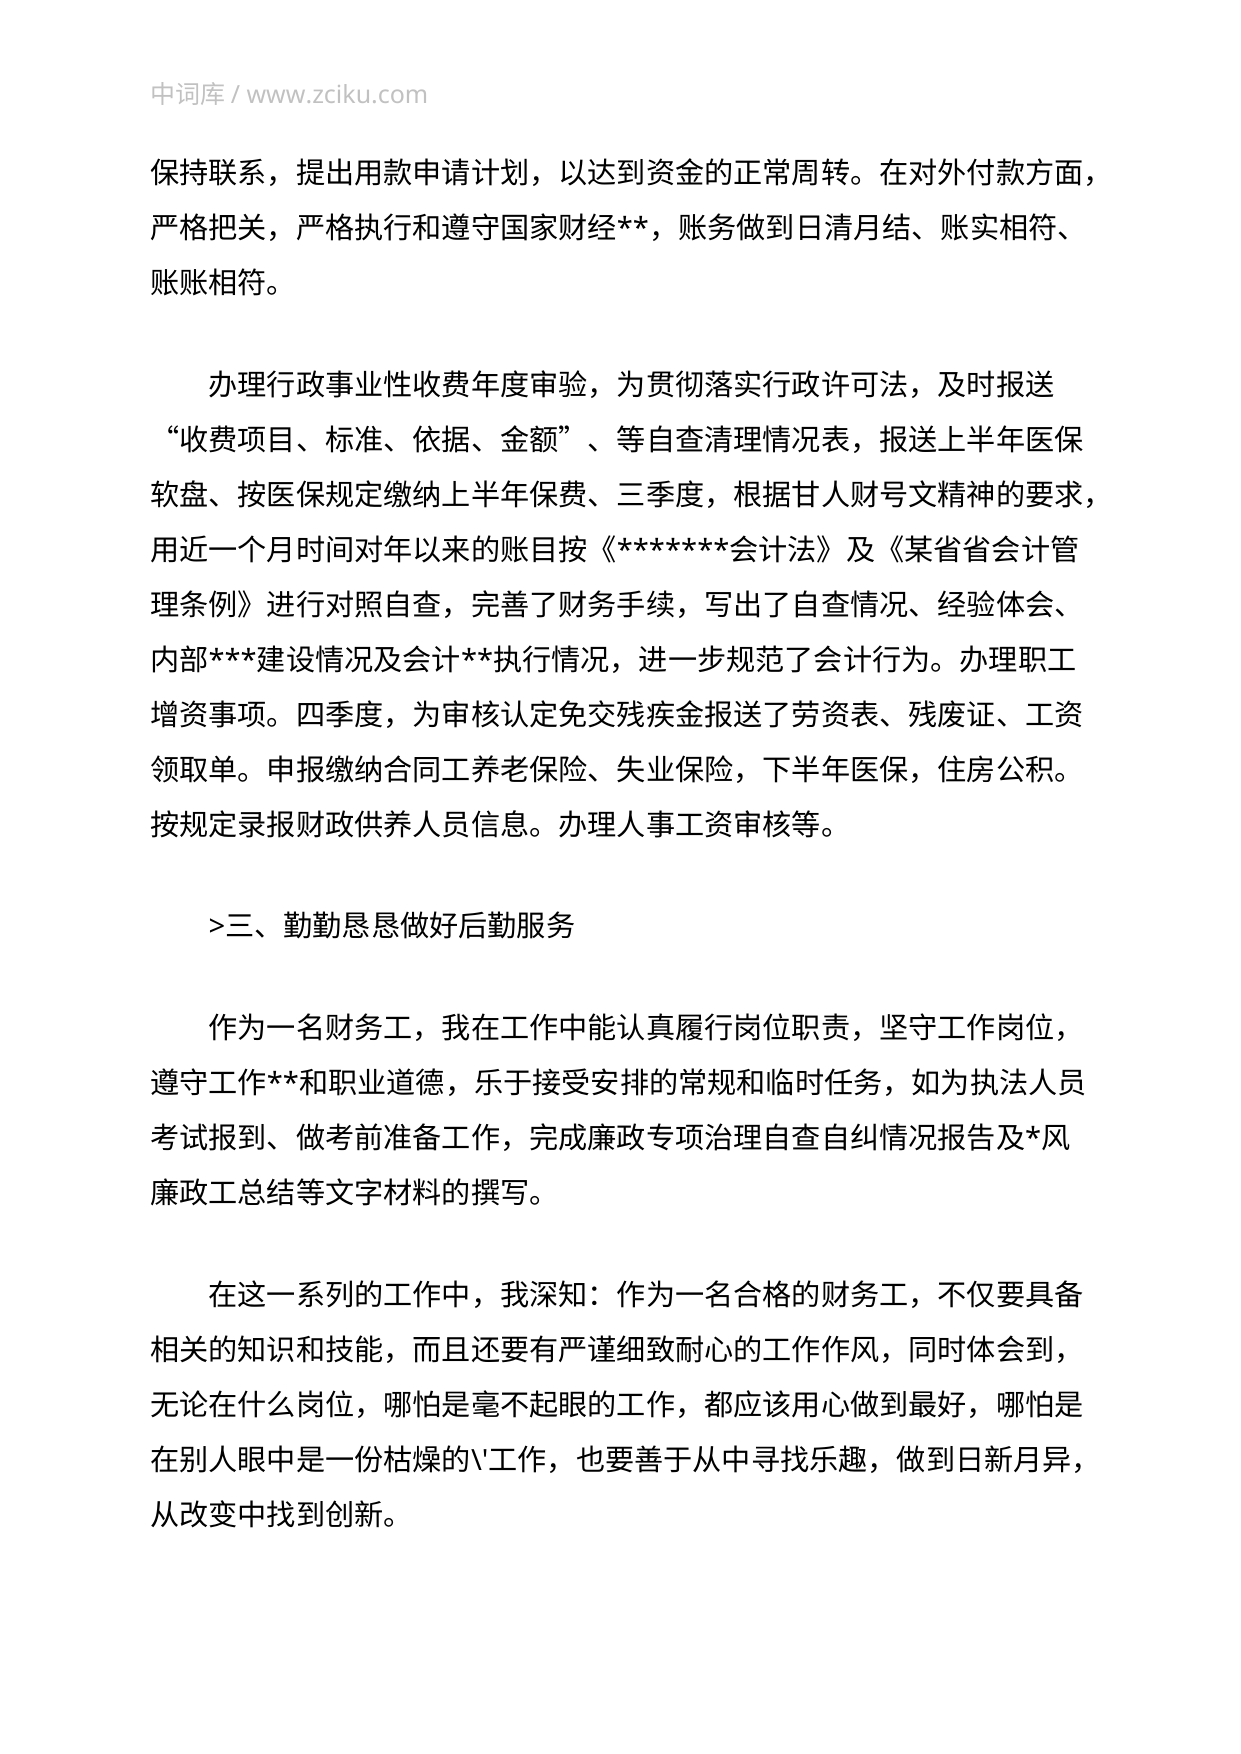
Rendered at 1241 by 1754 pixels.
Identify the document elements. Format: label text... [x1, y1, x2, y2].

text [150, 150, 1090, 302]
text >三、勤勤恳恳做好后勤服务 [150, 903, 1090, 945]
text 作为一名财务工，我在工作中能认真履行岗位职责，坚守工作岗位，遵守工作**和职业道德，乐于接受安排的常规和临时任务，如为执法人员考试报到、做考前准备工作，完成廉政专项治理自查自纠情况报告及*风廉政工总结等文字材料的撰写。 [150, 1005, 1090, 1212]
text 在这一系列的工作中，我深知：作为一名合格的财务工，不仅要具备相关的知识和技能，而且还要有严谨细致耐心的工作作风，同时体会到，无论在什么岗位，哪怕是毫不起眼的工作，都应该用心做到最好，哪怕是在别人眼中是一份枯燥的\'工作，也要善于从中寻找乐趣，做到日新月异，从改变中找到创新。 [150, 1271, 1090, 1533]
text 办理行政事业性收费年度审验，为贯彻落实行政许可法，及时报送“收费项目、标准、依据、金额”、等自查清理情况表，报送上半年医保软盘、按医保规定缴纳上半年保费、三季度，根据甘人财号文精神的要求，用近一个月时间对年以来的账目按《*******会计法》及《某省省会计管理条例》进行对照自查，完善了财务手续，写出了自查情况、经验体会、内部***建设情况及会计**执行情况，进一步规范了会计行为。办理职工增资事项。四季度，为审核认定免交残疾金报送了劳资表、残废证、工资领取单。申报缴纳合同工养老保险、失业保险，下半年医保，住房公积。按规定录报财政供养人员信息。办理人事工资审核等。 [150, 362, 1090, 843]
